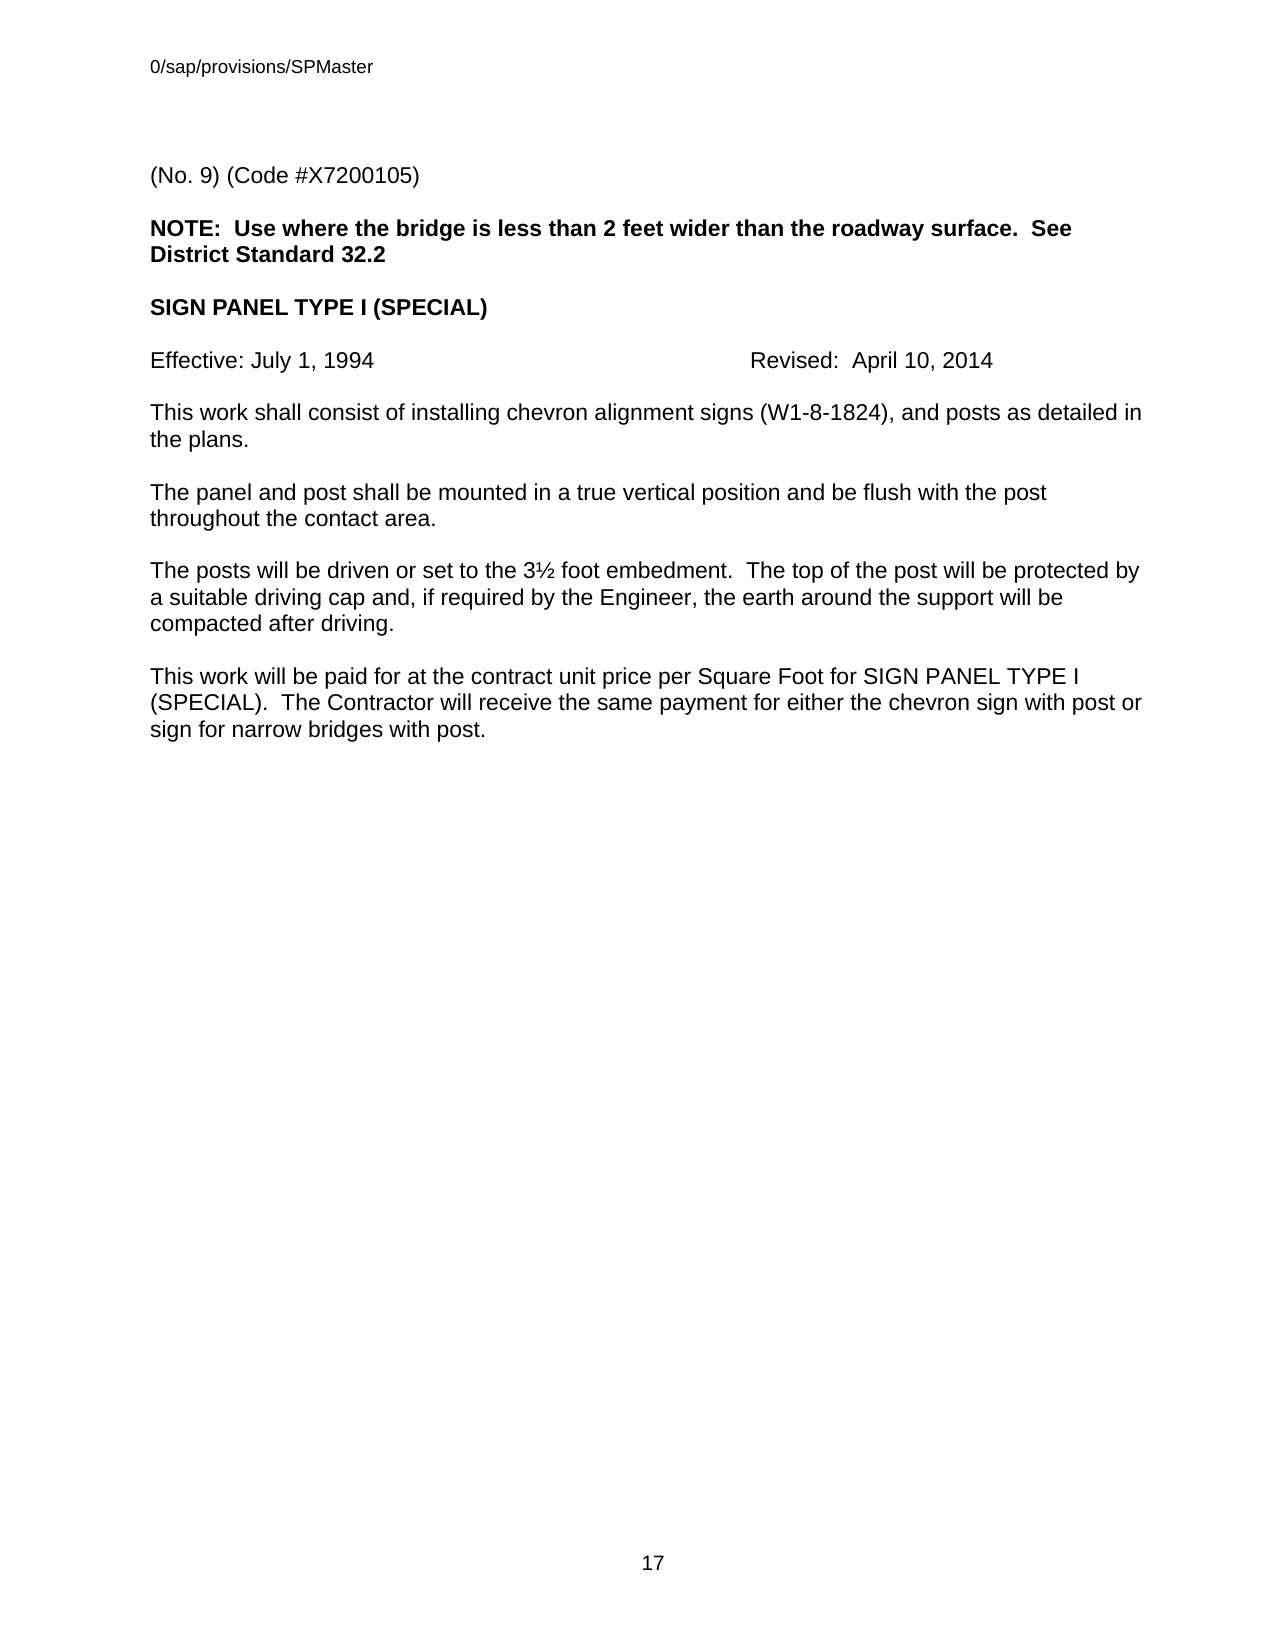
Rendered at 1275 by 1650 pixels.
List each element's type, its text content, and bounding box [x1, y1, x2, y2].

text The panel and post shall be mounted in a true vertical position and be flush with the post throughout the contact area. [150, 478, 1156, 531]
text Effective: July 1, 1994 Revised: April 10, 2014 [150, 347, 1156, 373]
text The posts will be driven or set to the 3½ foot embedment. The top of the post will be protected by a suitable driving cap and, if required by the Engineer, the earth around the support will be compacted after driving. [150, 557, 1156, 637]
text (No. 9) (Code #X7200105) [150, 162, 1156, 188]
subtitle SIGN PANEL TYPE i (special) [150, 294, 1153, 320]
text This work shall consist of installing chevron alignment signs (W1-8-1824), and posts as detailed in the plans. [150, 399, 1156, 452]
text This work will be paid for at the contract unit price per Square Foot for SIGN PANEL TYPE I (SPECIAL). The Contractor will receive the same payment for either the chevron sign with post or sign for narrow bridges with post. [150, 663, 1156, 742]
text NOTE: Use where the bridge is less than 2 feet wider than the roadway surface. See District Standard 32.2 [150, 215, 1156, 268]
